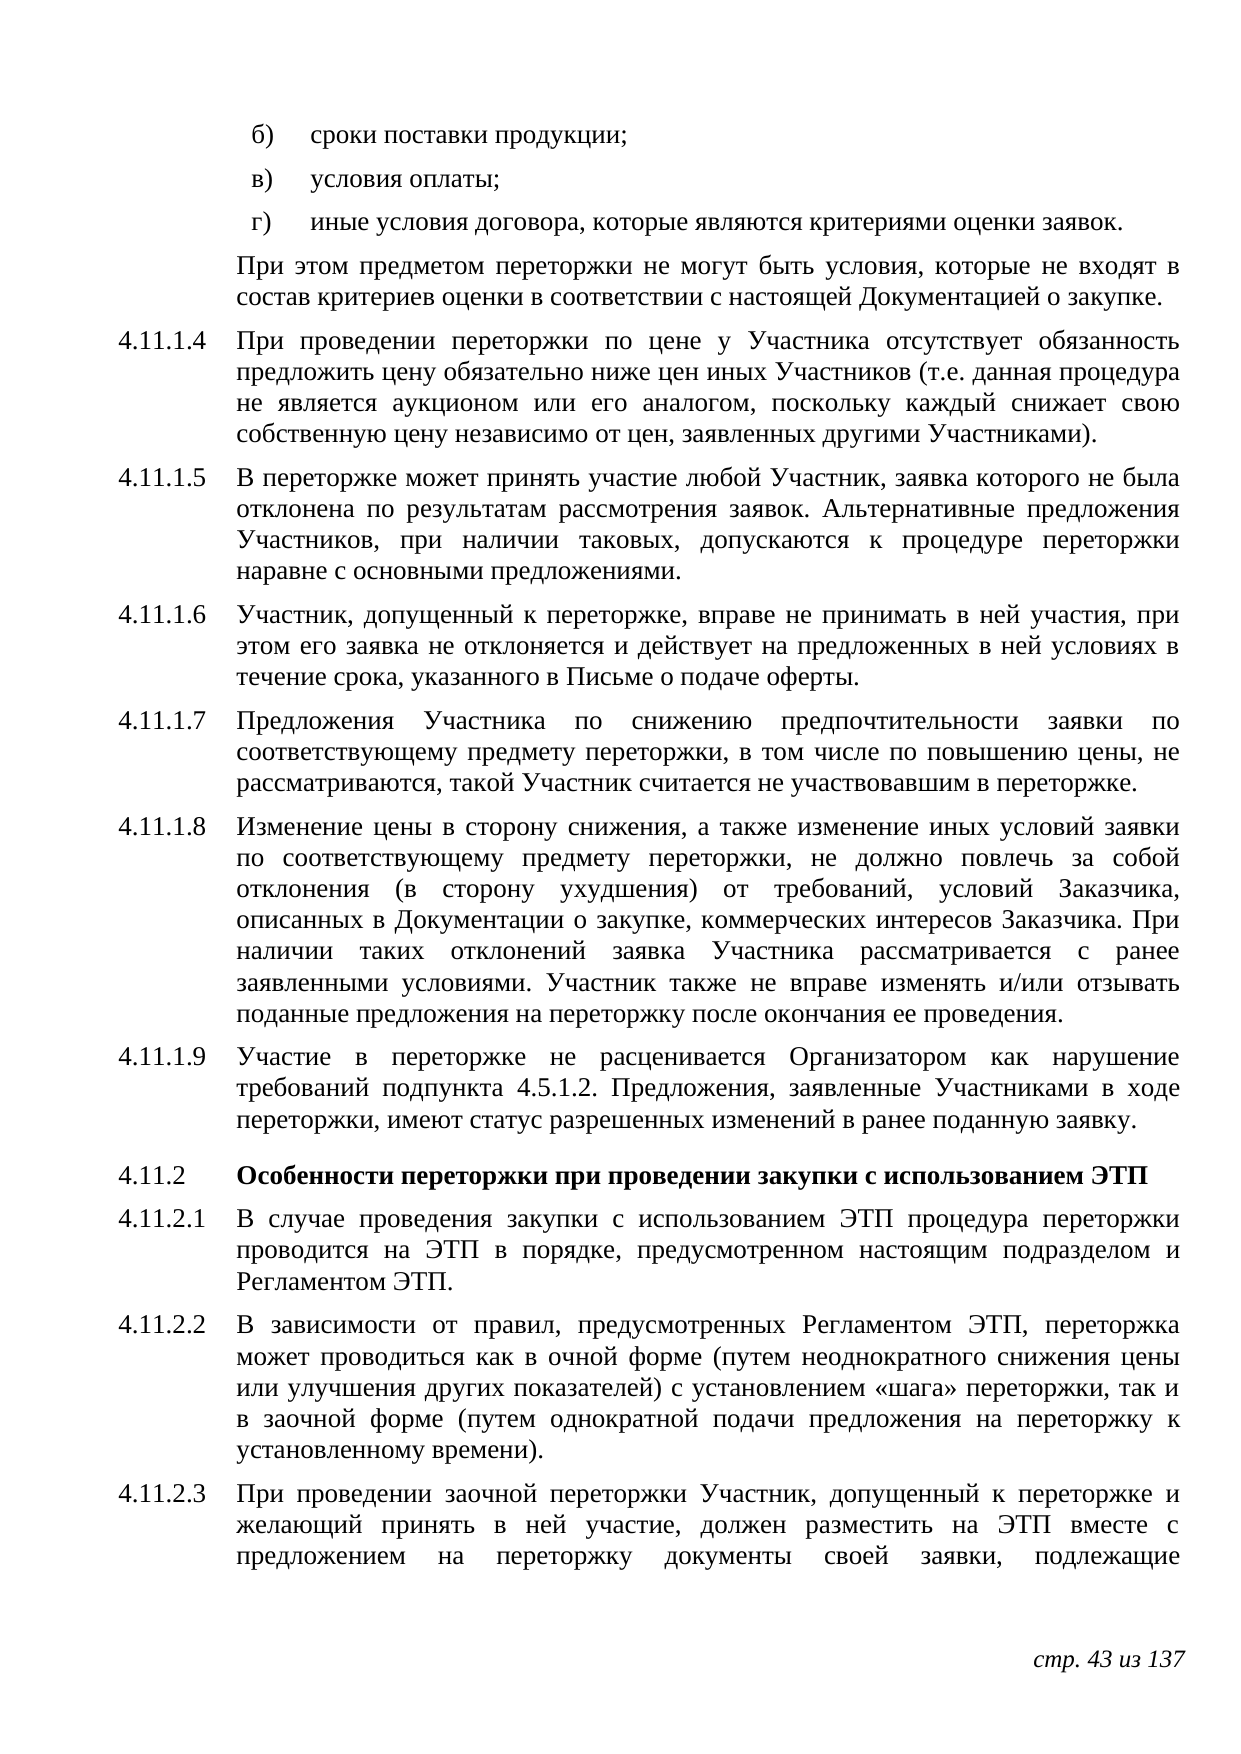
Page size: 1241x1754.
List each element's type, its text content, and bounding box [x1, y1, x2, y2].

text Участник, допущенный к переторжке, вправе не принимать в ней участия, при этом его заявка не отклоняется и действует на предложенных в ней условиях в течение срока, указанного в Письме о подаче оферты. [118, 598, 1181, 691]
text В зависимости от правил, предусмотренных Регламентом ЭТП, переторжка может проводиться как в очной форме (путем неоднократного снижения цены или улучшения других показателей) с установлением «шага» переторжки, так и в заочной форме (путем однократной подачи предложения на переторжку к установленному времени). [118, 1308, 1181, 1464]
text Предложения Участника по снижению предпочтительности заявки по соответствующему предмету переторжки, в том числе по повышению цены, не рассматриваются, такой Участник считается не участвовавшим в переторжке. [118, 704, 1181, 797]
text иные условия договора, которые являются критериями оценки заявок. [251, 205, 1181, 237]
text Изменение цены в сторону снижения, а также изменение иных условий заявки по соответствующему предмету переторжки, не должно повлечь за собой отклонения (в сторону ухудшения) от требований, условий Заказчика, описанных в Документации о закупке, коммерческих интересов Заказчика. При наличии таких отклонений заявка Участника рассматривается с ранее заявленными условиями. Участник также не вправе изменять и/или отзывать поданные предложения на переторжку после окончания ее проведения. [118, 810, 1181, 1028]
text условия оплаты; [251, 162, 1181, 193]
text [118, 1477, 1181, 1570]
text сроки поставки продукции; [251, 118, 1181, 149]
text Участие в переторжке не расценивается Организатором как нарушение требований подпункта 4.5.1.2. Предложения, заявленные Участниками в ходе переторжки, имеют статус разрешенных изменений в ранее поданную заявку. [118, 1040, 1181, 1134]
list При этом предметом переторжки не могут быть условия, которые не входят в состав критериев оценки в соответствии с настоящей Документацией о закупке. [236, 249, 1181, 311]
text Особенности переторжки при проведении закупки с использованием ЭТП [118, 1159, 1181, 1190]
text В случае проведения закупки с использованием ЭТП процедура переторжки проводится на ЭТП в порядке, предусмотренном настоящим подразделом и Регламентом ЭТП. [118, 1202, 1181, 1296]
text В переторжке может принять участие любой Участник, заявка которого не была отклонена по результатам рассмотрения заявок. Альтернативные предложения Участников, при наличии таковых, допускаются к процедуре переторжки наравне с основными предложениями. [118, 461, 1181, 586]
text При проведении переторжки по цене у Участника отсутствует обязанность предложить цену обязательно ниже цен иных Участников (т.е. данная процедура не является аукционом или его аналогом, поскольку каждый снижает свою собственную цену независимо от цен, заявленных другими Участниками). [118, 324, 1181, 448]
